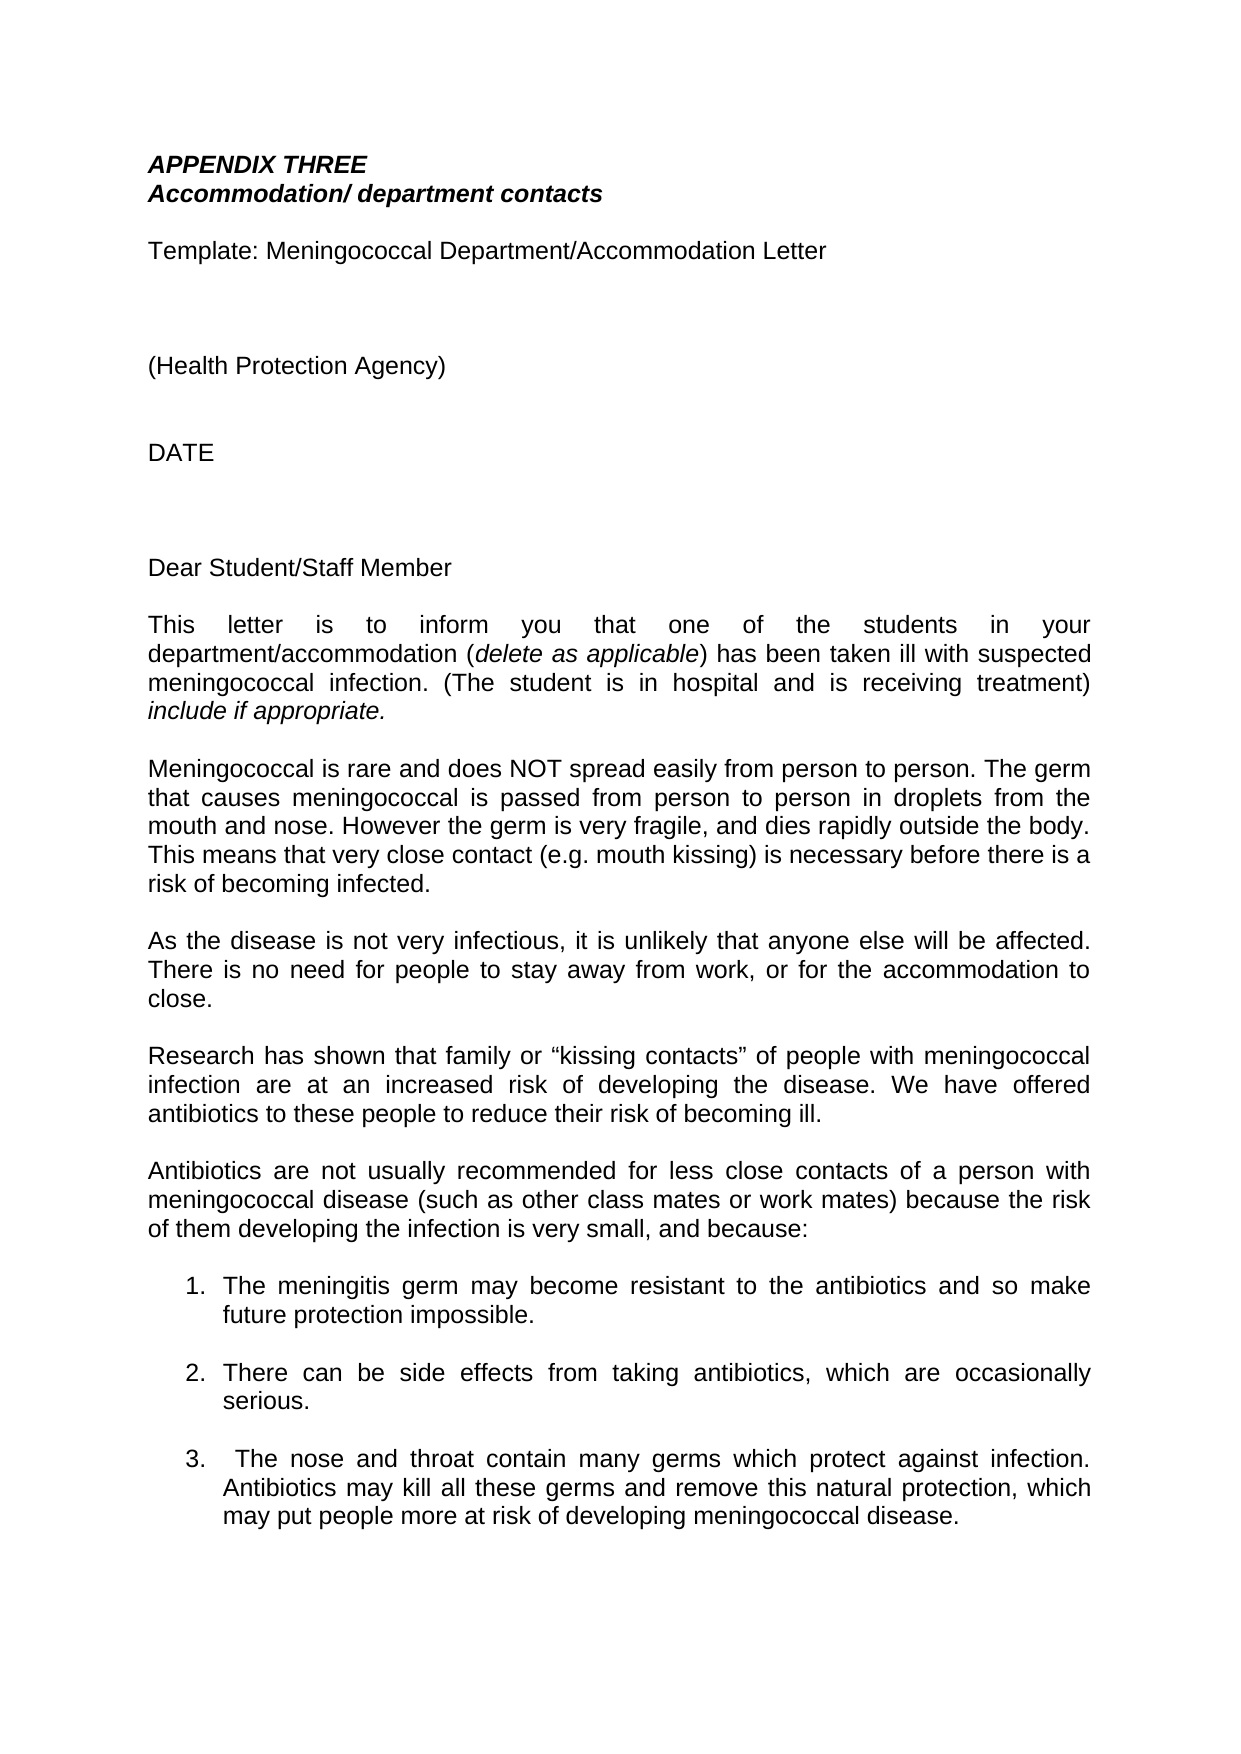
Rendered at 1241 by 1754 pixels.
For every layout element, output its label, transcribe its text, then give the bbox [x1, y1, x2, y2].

text Antibiotics are not usually recommended for less close contacts of a person with meningococcal disease (such as other class mates or work mates) because the risk of them developing the infection is very small, and because: [148, 1156, 1092, 1242]
text Meningococcal is rare and does NOT spread easily from person to person. The germ that causes meningococcal is passed from person to person in droplets from the mouth and nose. However the germ is very fragile, and dies rapidly outside the body. This means that very close contact (e.g. mouth kissing) is necessary before there is a risk of becoming infected. [148, 754, 1092, 897]
text APPENDIX THREE [148, 150, 1092, 179]
list There can be side effects from taking antibiotics, which are occasionally serious. [185, 1357, 1092, 1415]
text This letter is to inform you that one of the students in your department/accommodation (delete as applicable) has been taken ill with suspected meningococcal infection. (The student is in hospital and is receiving treatment) include if appropriate. [148, 610, 1092, 725]
text (Health Protection Agency) [148, 351, 1092, 380]
text Template: Meningococcal Department/Accommodation Letter [148, 236, 1092, 265]
text Dear Student/Staff Member [148, 552, 1092, 581]
list The nose and throat contain many germs which protect against infection. Antibiotics may kill all these germs and remove this natural protection, which may put people more at risk of developing meningococcal disease. [185, 1444, 1092, 1530]
list The meningitis germ may become resistant to the antibiotics and so make future protection impossible. [185, 1271, 1092, 1329]
text Research has shown that family or “kissing contacts” of people with meningococcal infection are at an increased risk of developing the disease. We have offered antibiotics to these people to reduce their risk of becoming ill. [148, 1041, 1092, 1127]
text DATE [148, 437, 1092, 466]
text Accommodation/ department contacts [148, 179, 1092, 207]
text As the disease is not very infectious, it is unlikely that anyone else will be affected. There is no need for people to stay away from work, or for the accommodation to close. [148, 926, 1092, 1012]
